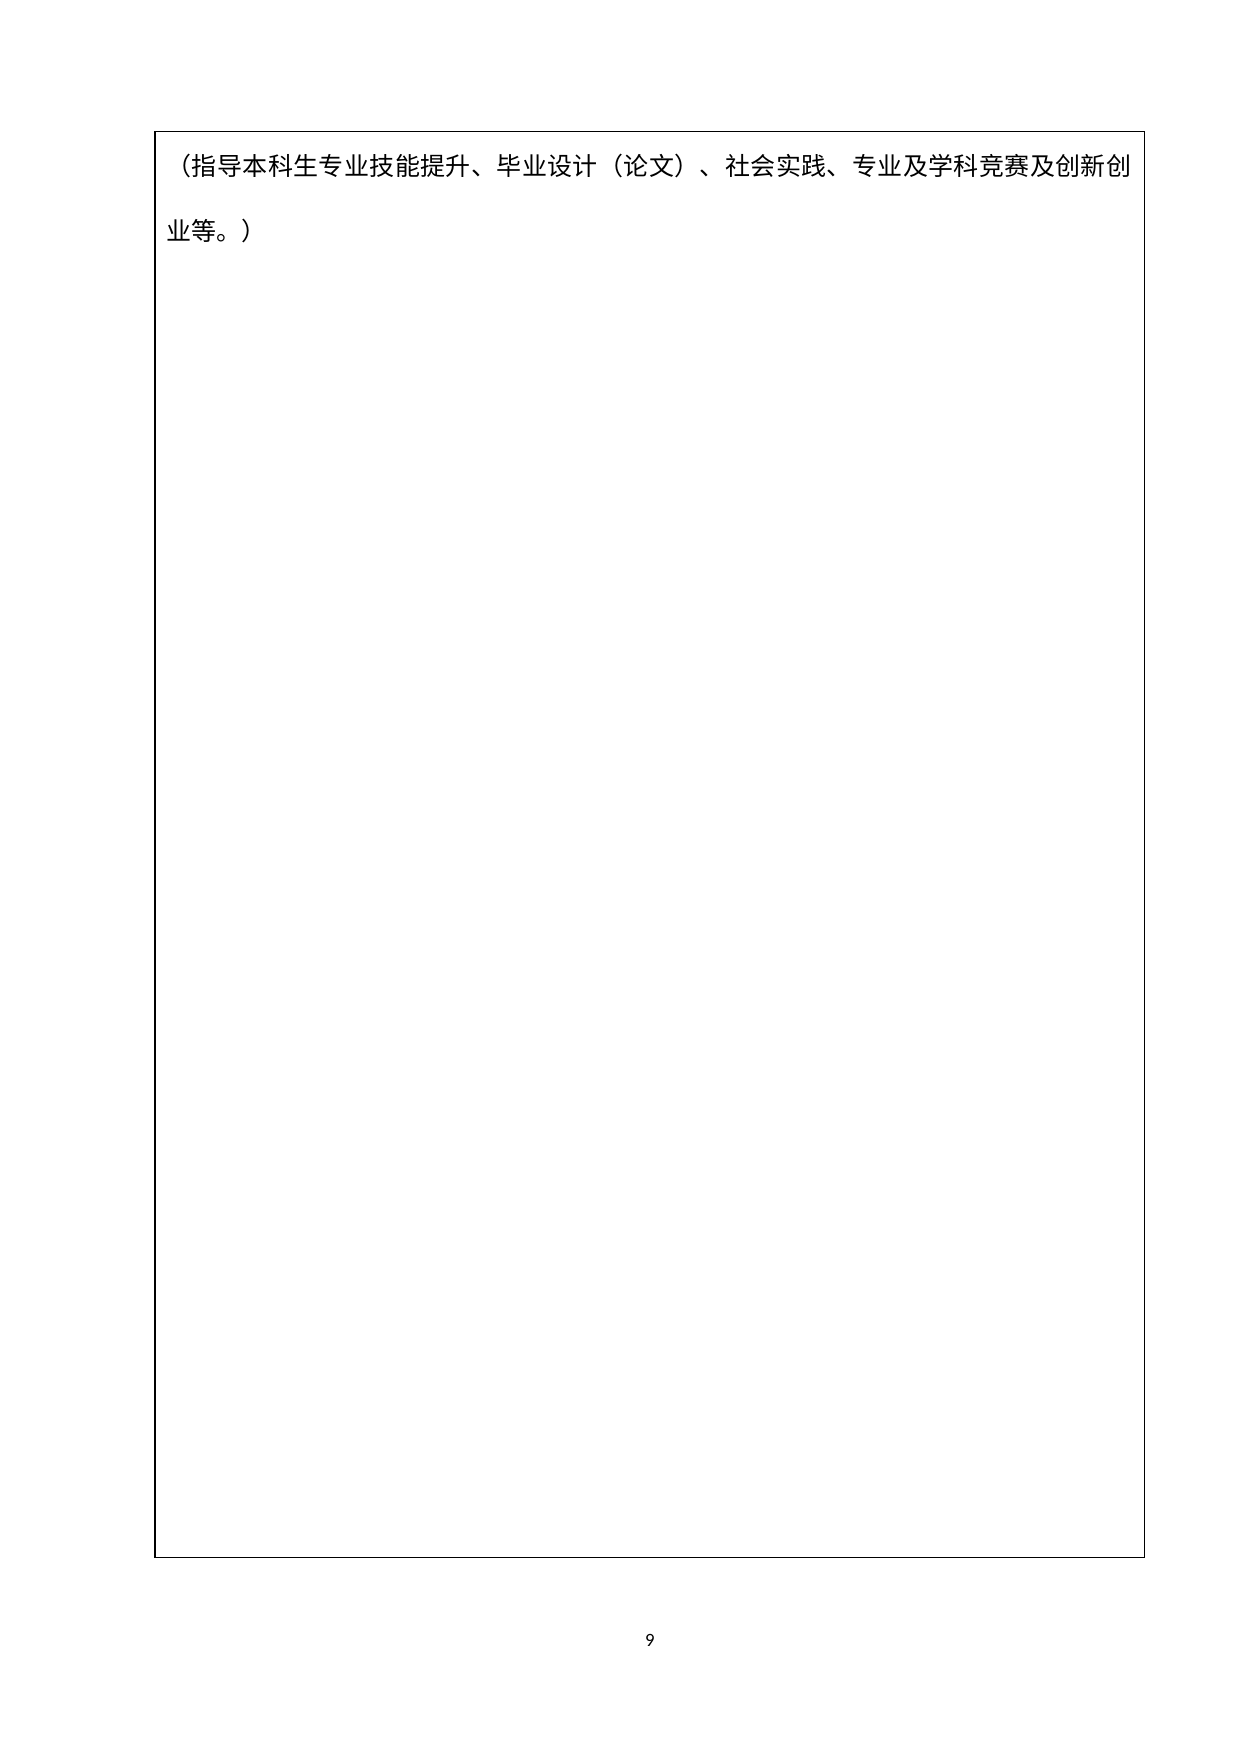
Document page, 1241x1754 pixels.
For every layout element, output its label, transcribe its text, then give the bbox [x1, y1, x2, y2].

table_header （指导本科生专业技能提升、毕业设计（论文）、社会实践、专业及学科竞赛及创新创业等。） [156, 132, 1144, 1557]
